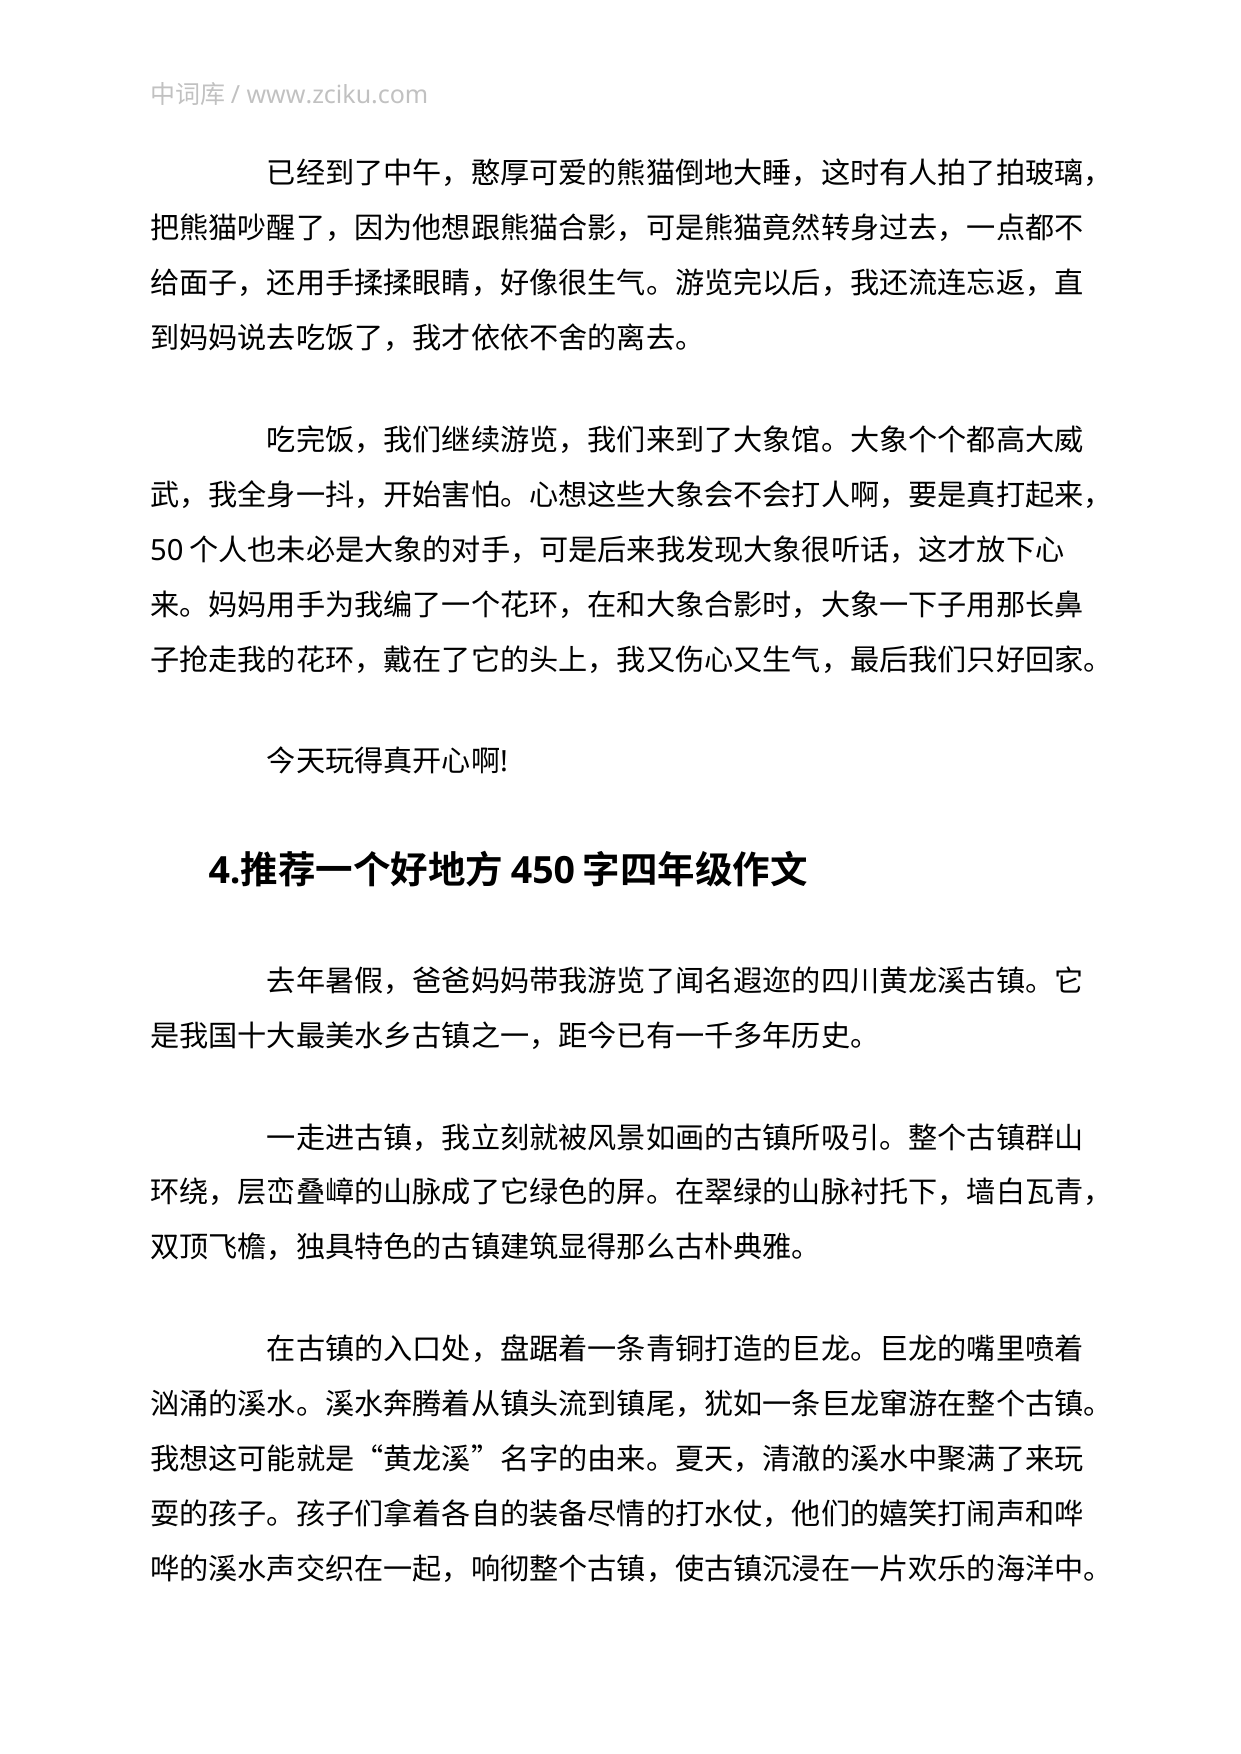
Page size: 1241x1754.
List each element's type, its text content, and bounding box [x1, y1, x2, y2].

text 今天玩得真开心啊! [150, 738, 1090, 780]
text 在古镇的入口处，盘踞着一条青铜打造的巨龙。巨龙的嘴里喷着汹涌的溪水。溪水奔腾着从镇头流到镇尾，犹如一条巨龙窜游在整个古镇。我想这可能就是“黄龙溪”名字的由来。夏天，清澈的溪水中聚满了来玩耍的孩子。孩子们拿着各自的装备尽情的打水仗，他们的嬉笑打闹声和哗哗的溪水声交织在一起，响彻整个古镇，使古镇沉浸在一片欢乐的海洋中。 [150, 1326, 1090, 1588]
text 吃完饭，我们继续游览，我们来到了大象馆。大象个个都高大威武，我全身一抖，开始害怕。心想这些大象会不会打人啊，要是真打起来，50个人也未必是大象的对手，可是后来我发现大象很听话，这才放下心来。妈妈用手为我编了一个花环，在和大象合影时，大象一下子用那长鼻子抢走我的花环，戴在了它的头上，我又伤心又生气，最后我们只好回家。 [150, 416, 1090, 678]
text 4.推荐一个好地方450字四年级作文 [150, 840, 1090, 894]
text 一走进古镇，我立刻就被风景如画的古镇所吸引。整个古镇群山环绕，层峦叠嶂的山脉成了它绿色的屏。在翠绿的山脉衬托下，墙白瓦青，双顶飞檐，独具特色的古镇建筑显得那么古朴典雅。 [150, 1114, 1090, 1266]
text 已经到了中午，憨厚可爱的熊猫倒地大睡，这时有人拍了拍玻璃，把熊猫吵醒了，因为他想跟熊猫合影，可是熊猫竟然转身过去，一点都不给面子，还用手揉揉眼睛，好像很生气。游览完以后，我还流连忘返，直到妈妈说去吃饭了，我才依依不舍的离去。 [150, 150, 1090, 357]
text 去年暑假，爸爸妈妈带我游览了闻名遐迩的四川黄龙溪古镇。它是我国十大最美水乡古镇之一，距今已有一千多年历史。 [150, 957, 1090, 1055]
